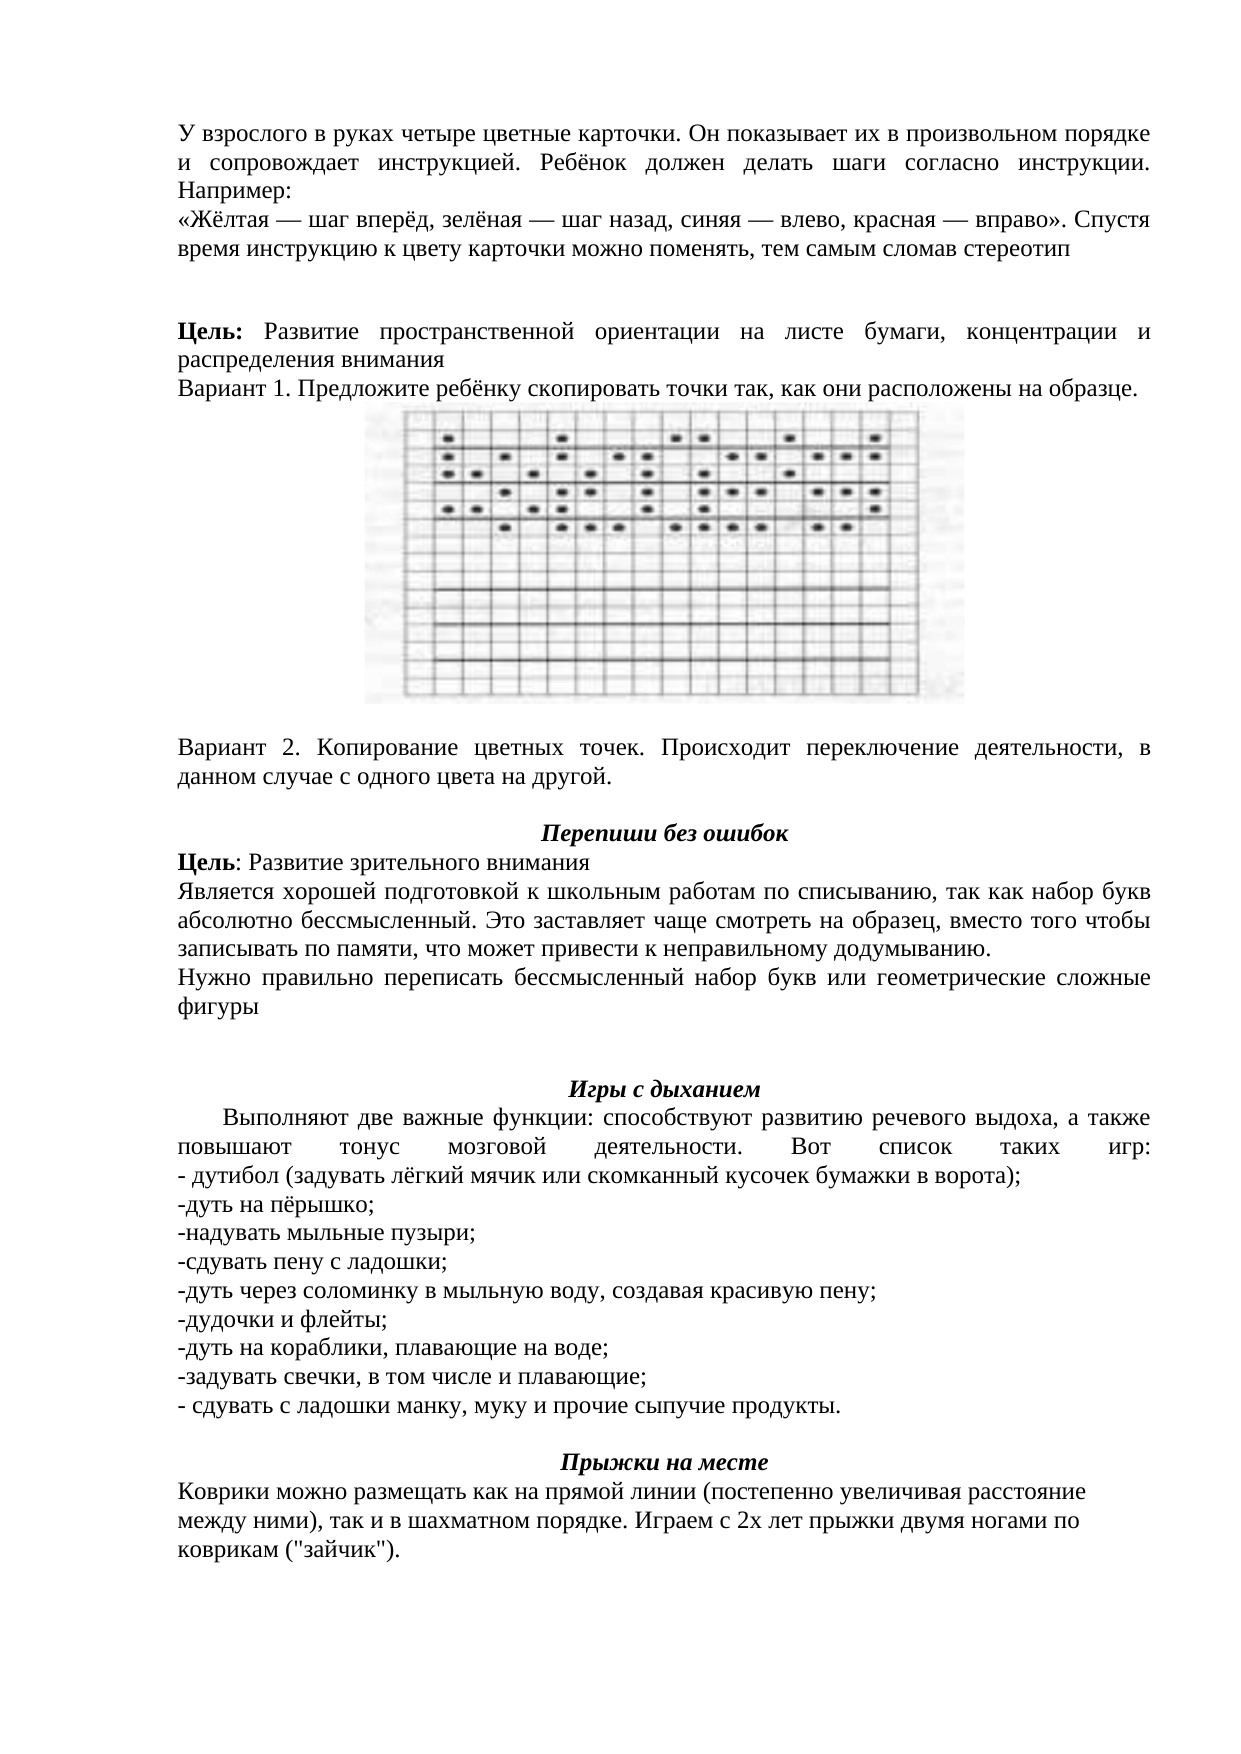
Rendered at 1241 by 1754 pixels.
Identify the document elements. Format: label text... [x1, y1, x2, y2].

text Перепиши без ошибок [177, 818, 1152, 847]
text -надувать мыльные пузыри; [177, 1217, 1152, 1246]
text У взрослого в руках четыре цветные карточки. Он показывает их в произвольном порядке и сопровождает инструкцией. Ребёнок должен делать шаги согласно инструкции. Например: [177, 118, 1152, 204]
text «Жёлтая — шаг вперёд, зелёная — шаг назад, синяя — влево, красная — вправо». Спустя время инструкцию к цвету карточки можно поменять, тем самым сломав стереотип [177, 204, 1152, 262]
text Является хорошей подготовкой к школьным работам по списыванию, так как набор букв абсолютно бессмысленный. Это заставляет чаще смотреть на образец, вместо того чтобы записывать по памяти, что может привести к неправильному додумыванию. [177, 876, 1152, 962]
text Прыжки на месте [177, 1447, 1152, 1476]
text Вариант 1. Предложите ребёнку скопировать точки так, как они расположены на образце. [177, 373, 1152, 402]
text -задувать свечки, в том числе и плавающие; [177, 1361, 1152, 1390]
text Игры с дыханием [177, 1074, 1152, 1102]
text Выполняют две важные функции: способствуют развитию речевого выдоха, а также повышают тонус мозговой деятельности. Вот список таких игр: - дутибол (задувать лёгкий мячик или скомканный кусочек бумажки в ворота); [177, 1102, 1152, 1189]
text -дудочки и флейты; [177, 1304, 1152, 1332]
text - сдувать с ладошки манку, муку и прочие сыпучие продукты. [177, 1390, 1152, 1419]
text Коврики можно размещать как на прямой линии (постепенно увеличивая расстояние между ними), так и в шахматном порядке. Играем с 2х лет прыжки двумя ногами по коврикам ("зайчик"). [177, 1476, 1152, 1562]
text Цель: Развитие зрительного внимания [177, 847, 1152, 876]
text Нужно правильно переписать бессмысленный набор букв или геометрические сложные фигуры [177, 962, 1152, 1020]
text Вариант 2. Копирование цветных точек. Происходит переключение деятельности, в данном случае с одного цвета на другой. [177, 732, 1152, 790]
text -дуть через соломинку в мыльную воду, создавая красивую пену; [177, 1275, 1152, 1304]
text -сдувать пену с ладошки; [177, 1246, 1152, 1275]
text -дуть на пёрышко; [177, 1189, 1152, 1217]
text Цель: Развитие пространственной ориентации на листе бумаги, концентрации и распределения внимания [177, 316, 1152, 373]
text -дуть на кораблики, плавающие на воде; [177, 1332, 1152, 1361]
